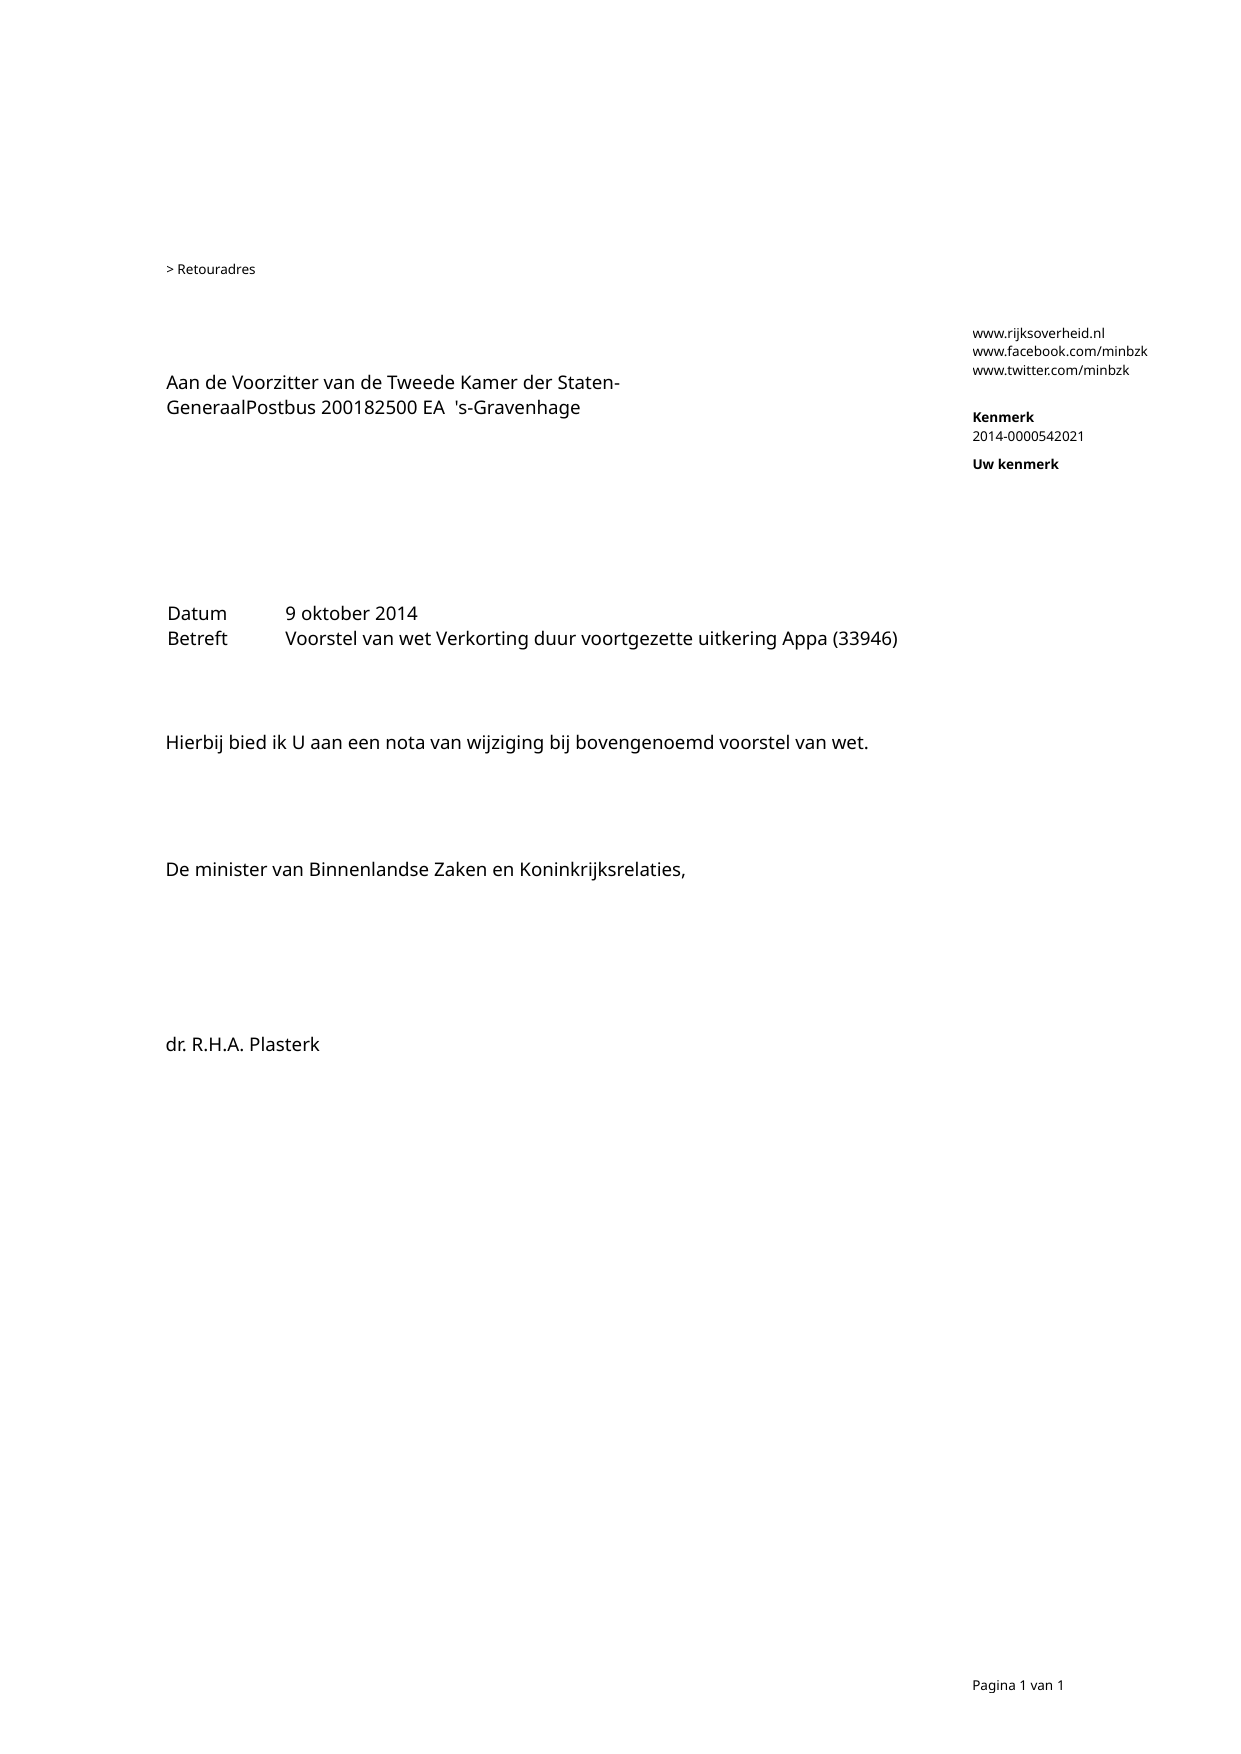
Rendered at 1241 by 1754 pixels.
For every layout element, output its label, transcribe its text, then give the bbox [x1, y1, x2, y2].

text De minister van Binnenlandse Zaken en Koninkrijksrelaties, [165, 857, 951, 882]
text dr. R.H.A. Plasterk [165, 1032, 951, 1057]
text Hierbij bied ik U aan een nota van wijziging bij bovengenoemd voorstel van wet. [165, 729, 951, 755]
